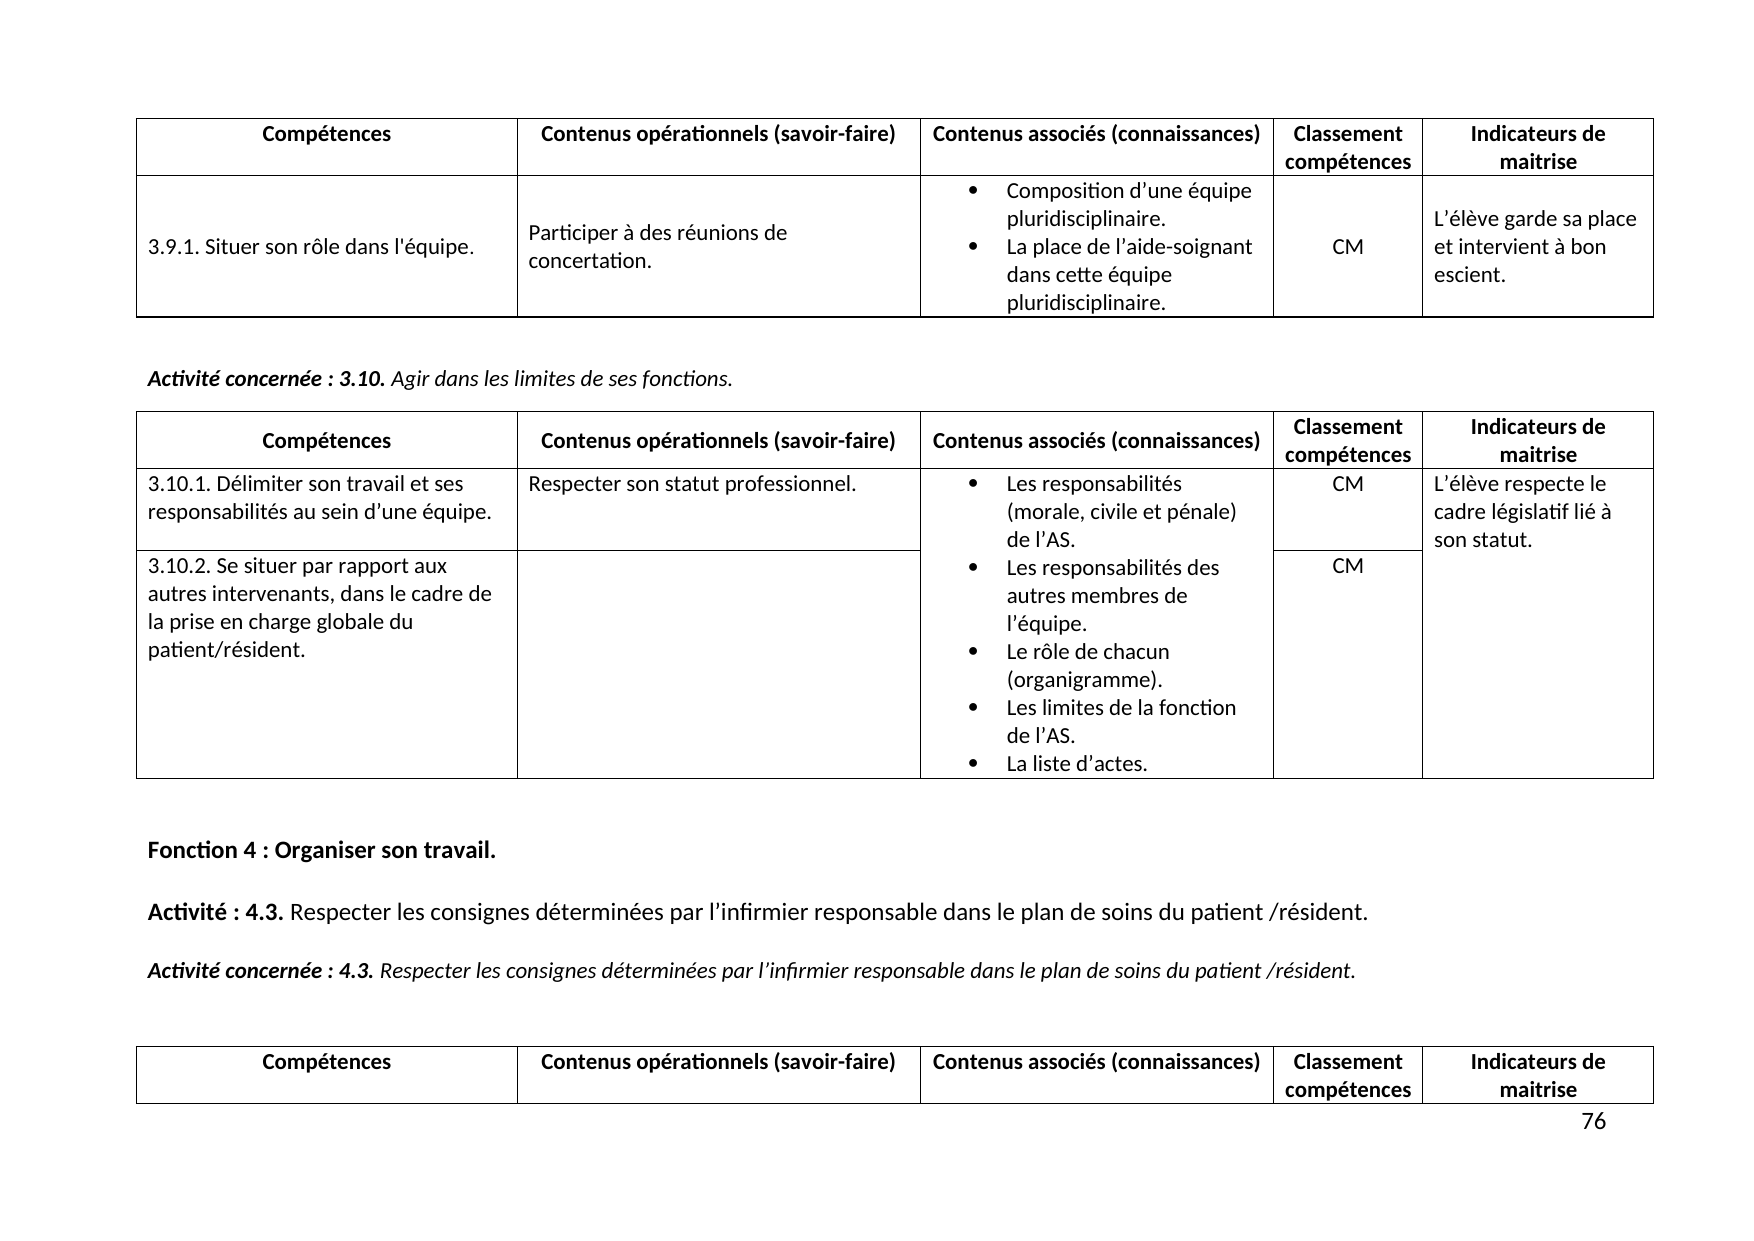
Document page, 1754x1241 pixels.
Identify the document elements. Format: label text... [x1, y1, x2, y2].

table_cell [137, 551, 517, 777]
text Activité : 4.3. Respecter les consignes déterminées par l’infirmier responsable dans le plan de soins du patient /résident. [148, 896, 1606, 926]
text Activité concernée : 3.10. Agir dans les limites de ses fonctions. [148, 364, 1606, 392]
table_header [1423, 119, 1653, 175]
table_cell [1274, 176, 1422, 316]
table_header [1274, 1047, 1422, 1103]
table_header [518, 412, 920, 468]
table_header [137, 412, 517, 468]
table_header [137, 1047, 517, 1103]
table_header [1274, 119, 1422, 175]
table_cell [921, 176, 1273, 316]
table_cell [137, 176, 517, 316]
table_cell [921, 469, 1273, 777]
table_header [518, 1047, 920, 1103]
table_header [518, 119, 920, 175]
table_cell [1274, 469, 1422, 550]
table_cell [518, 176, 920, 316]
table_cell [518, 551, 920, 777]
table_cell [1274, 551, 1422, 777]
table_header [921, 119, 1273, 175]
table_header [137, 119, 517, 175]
text Fonction 4 : Organiser son travail. [148, 834, 1606, 865]
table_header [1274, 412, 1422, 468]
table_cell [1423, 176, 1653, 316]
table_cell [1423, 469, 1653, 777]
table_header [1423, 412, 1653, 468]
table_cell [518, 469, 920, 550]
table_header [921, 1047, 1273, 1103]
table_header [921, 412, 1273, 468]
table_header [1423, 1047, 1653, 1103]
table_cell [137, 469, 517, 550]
text Activité concernée : 4.3. Respecter les consignes déterminées par l’infirmier responsable dans le plan de soins du patient /résident. [148, 957, 1606, 985]
